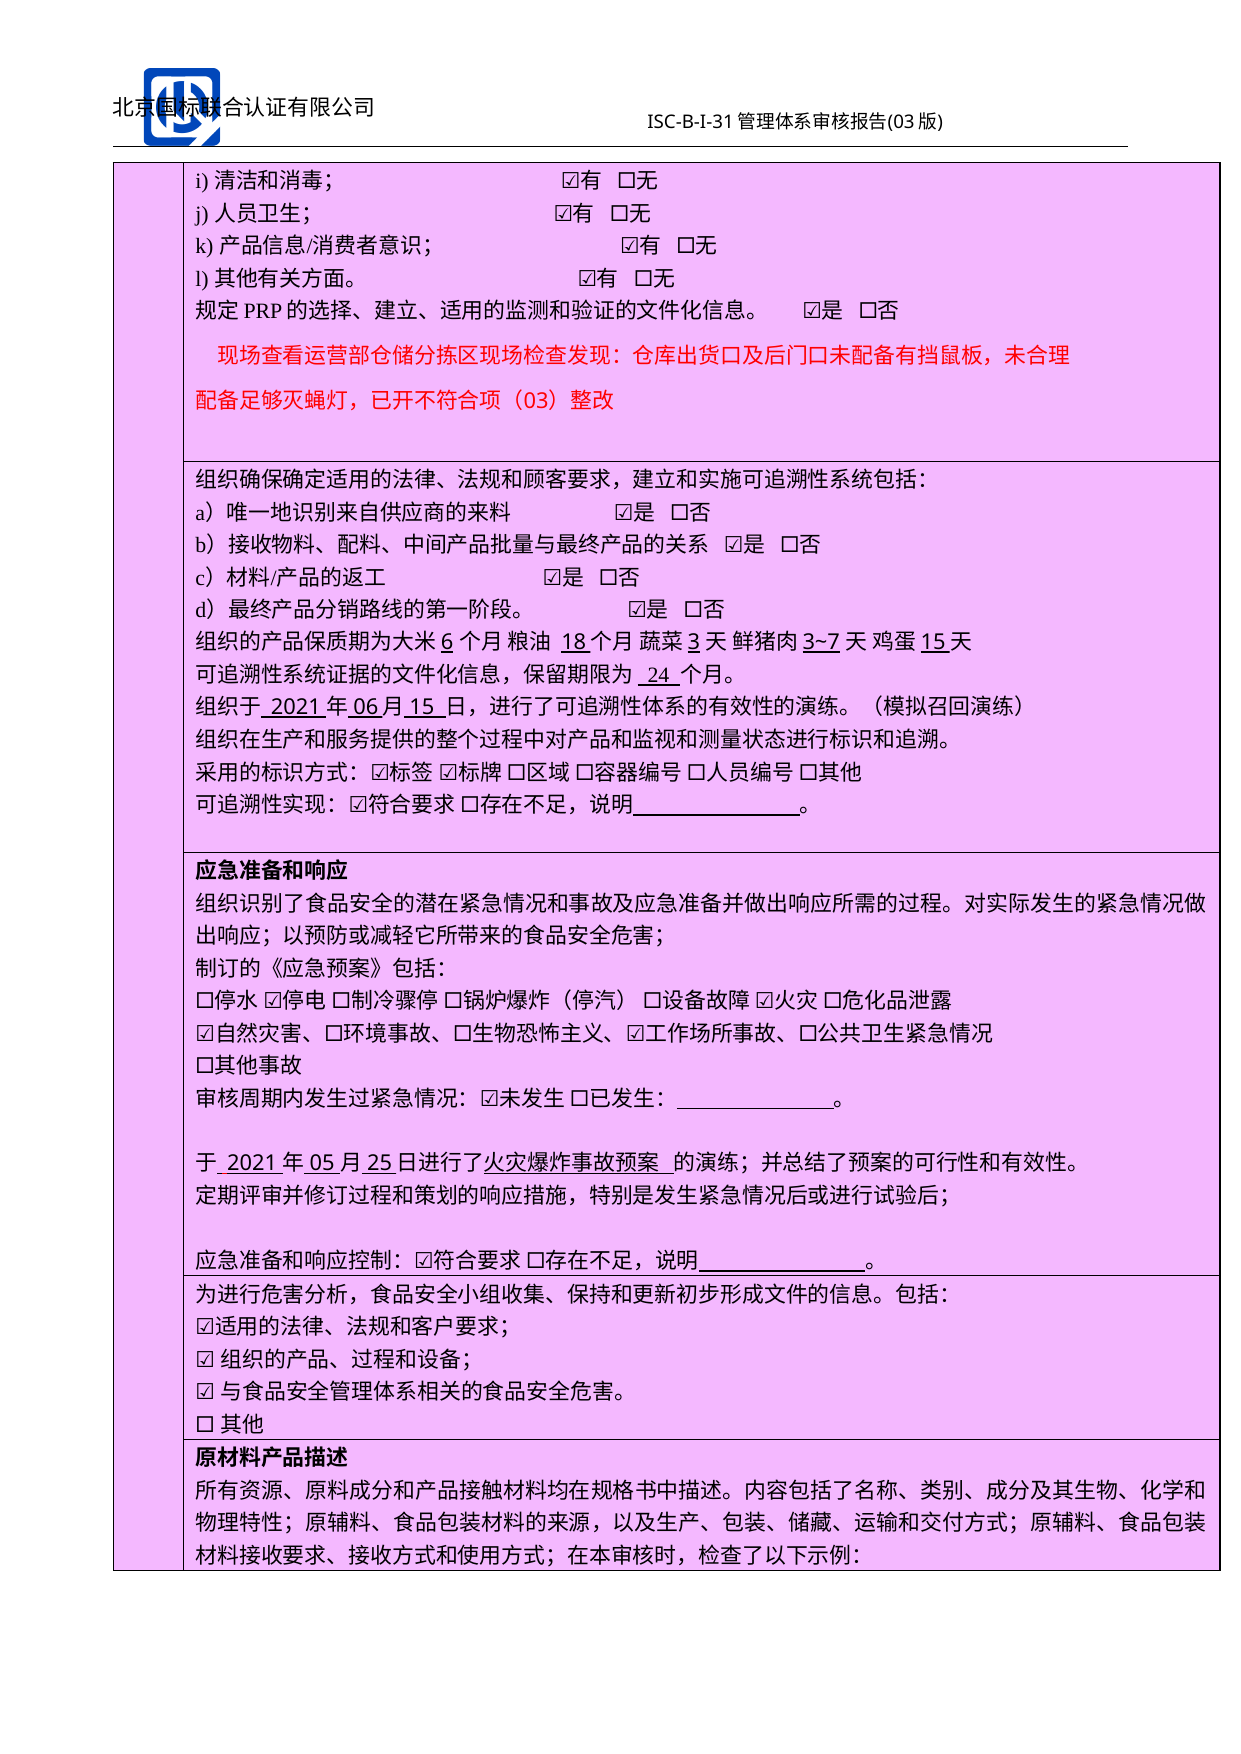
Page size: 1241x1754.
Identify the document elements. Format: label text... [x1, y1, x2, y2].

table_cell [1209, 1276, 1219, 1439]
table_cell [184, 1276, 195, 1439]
picture [143, 68, 221, 146]
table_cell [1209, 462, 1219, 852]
table_cell 应急准备和响应 组织识别了食品安全的潜在紧急情况和事故及应急准备并做出响应所需的过程。对实际发生的紧急情况做出响应；以预防或减轻它所带来的食品安全危害； 制订的《应急预案》包括： 停水 ☑停电 制冷骤停 锅炉爆炸（停汽） 设备故障 ☑火灾 危化品泄露 ☑自然灾害、环境事故、生物恐怖主义、☑工作场所事故、公共卫生紧急情况 其他事故 审核周期内发生过紧急情况：☑未发生 已发生： 。 于 2021 年 05 月 25日进行了火灾爆炸事故预案 的演练；并总结了预案的可行性和有效性。 定期评审并修订过程和策划的响应措施，特别是发生紧急情况后或进行试验后； 应急准备和响应控制：☑符合要求 存在不足，说明 。 [184, 853, 1219, 1275]
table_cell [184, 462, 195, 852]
